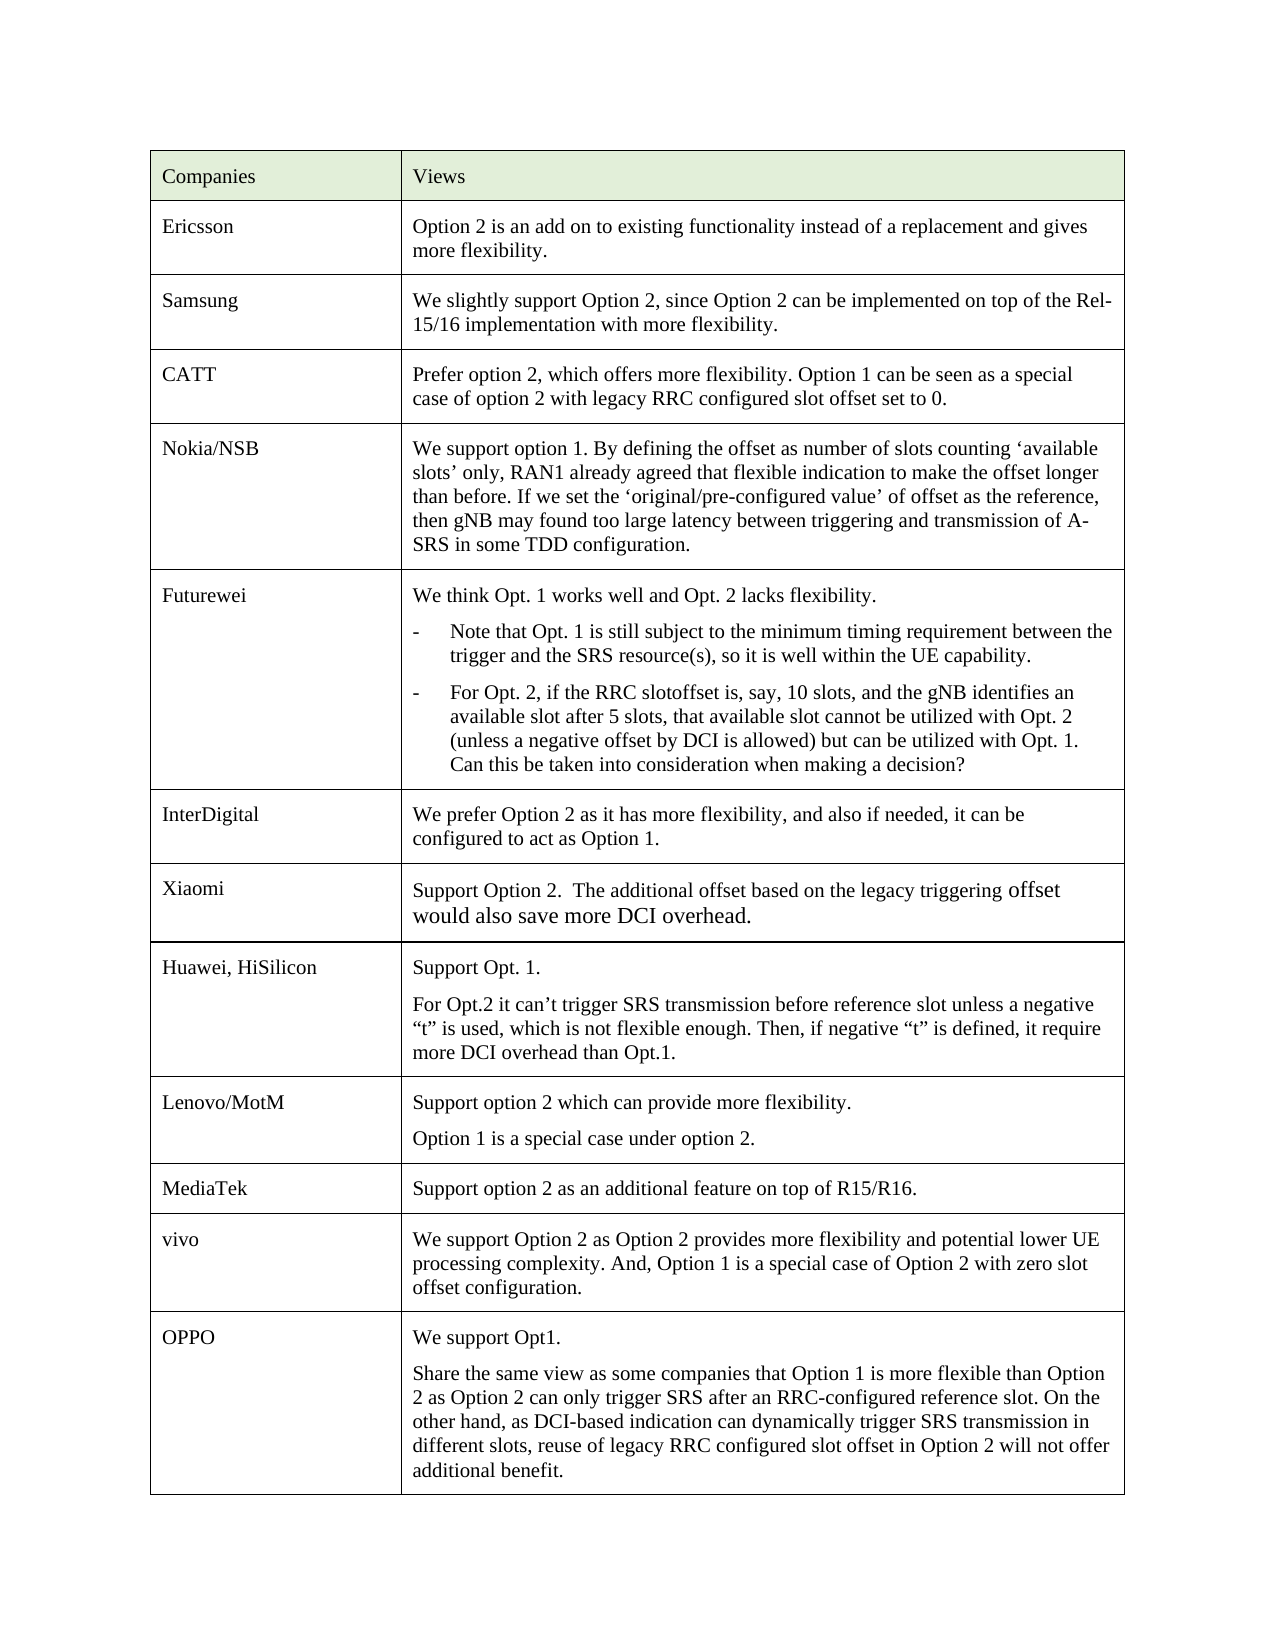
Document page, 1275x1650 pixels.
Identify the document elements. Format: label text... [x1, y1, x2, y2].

table_cell Option 2 is an add on to existing functionality instead of a replacement and gives more flexibility. [402, 201, 1124, 274]
table_cell Prefer option 2, which offers more flexibility. Option 1 can be seen as a special case of option 2 with legacy RRC configured slot offset set to 0. [402, 350, 1124, 423]
table_cell We prefer Option 2 as it has more flexibility, and also if needed, it can be configured to act as Option 1. [402, 790, 1124, 863]
table_cell Samsung [151, 275, 401, 348]
table_cell Futurewei [151, 570, 401, 788]
table_cell Lenovo/MotM [151, 1077, 401, 1163]
table_header Views [402, 151, 1124, 200]
table_cell Support Option 2. The additional offset based on the legacy triggering offset would also save more DCI overhead. [402, 864, 1124, 941]
table_cell CATT [151, 350, 401, 423]
table_cell MediaTek [151, 1164, 401, 1213]
table_cell Support option 2 which can provide more flexibility. Option 1 is a special case under option 2. [402, 1077, 1124, 1163]
table_cell We support Option 2 as Option 2 provides more flexibility and potential lower UE processing complexity. And, Option 1 is a special case of Option 2 with zero slot offset configuration. [402, 1214, 1124, 1311]
table_cell InterDigital [151, 790, 401, 863]
table_cell Support Opt. 1. For Opt.2 it can’t trigger SRS transmission before reference slot unless a negative “t” is used, which is not flexible enough. Then, if negative “t” is defined, it require more DCI overhead than Opt.1. [402, 943, 1124, 1076]
table_cell Support option 2 as an additional feature on top of R15/R16. [402, 1164, 1124, 1213]
table_cell We support option 1. By defining the offset as number of slots counting ‘available slots’ only, RAN1 already agreed that flexible indication to make the offset longer than before. If we set the ‘original/pre-configured value’ of offset as the reference, then gNB may found too large latency between triggering and transmission of A-SRS in some TDD configuration. [402, 424, 1124, 569]
table_cell Ericsson [151, 201, 401, 274]
table_cell vivo [151, 1214, 401, 1311]
table_cell Xiaomi [151, 864, 401, 941]
table_cell We slightly support Option 2, since Option 2 can be implemented on top of the Rel-15/16 implementation with more flexibility. [402, 275, 1124, 348]
table_cell We think Opt. 1 works well and Opt. 2 lacks flexibility. Note that Opt. 1 is still subject to the minimum timing requirement between the trigger and the SRS resource(s), so it is well within the UE capability. For Opt. 2, if the RRC slotoffset is, say, 10 slots, and the gNB identifies an available slot after 5 slots, that available slot cannot be utilized with Opt. 2 (unless a negative offset by DCI is allowed) but can be utilized with Opt. 1. Can this be taken into consideration when making a decision? [402, 570, 1124, 788]
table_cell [402, 1312, 1124, 1494]
table_cell Huawei, HiSilicon [151, 943, 401, 1076]
table_cell Nokia/NSB [151, 424, 401, 569]
table_header Companies [151, 151, 401, 200]
table_cell OPPO [151, 1312, 401, 1494]
